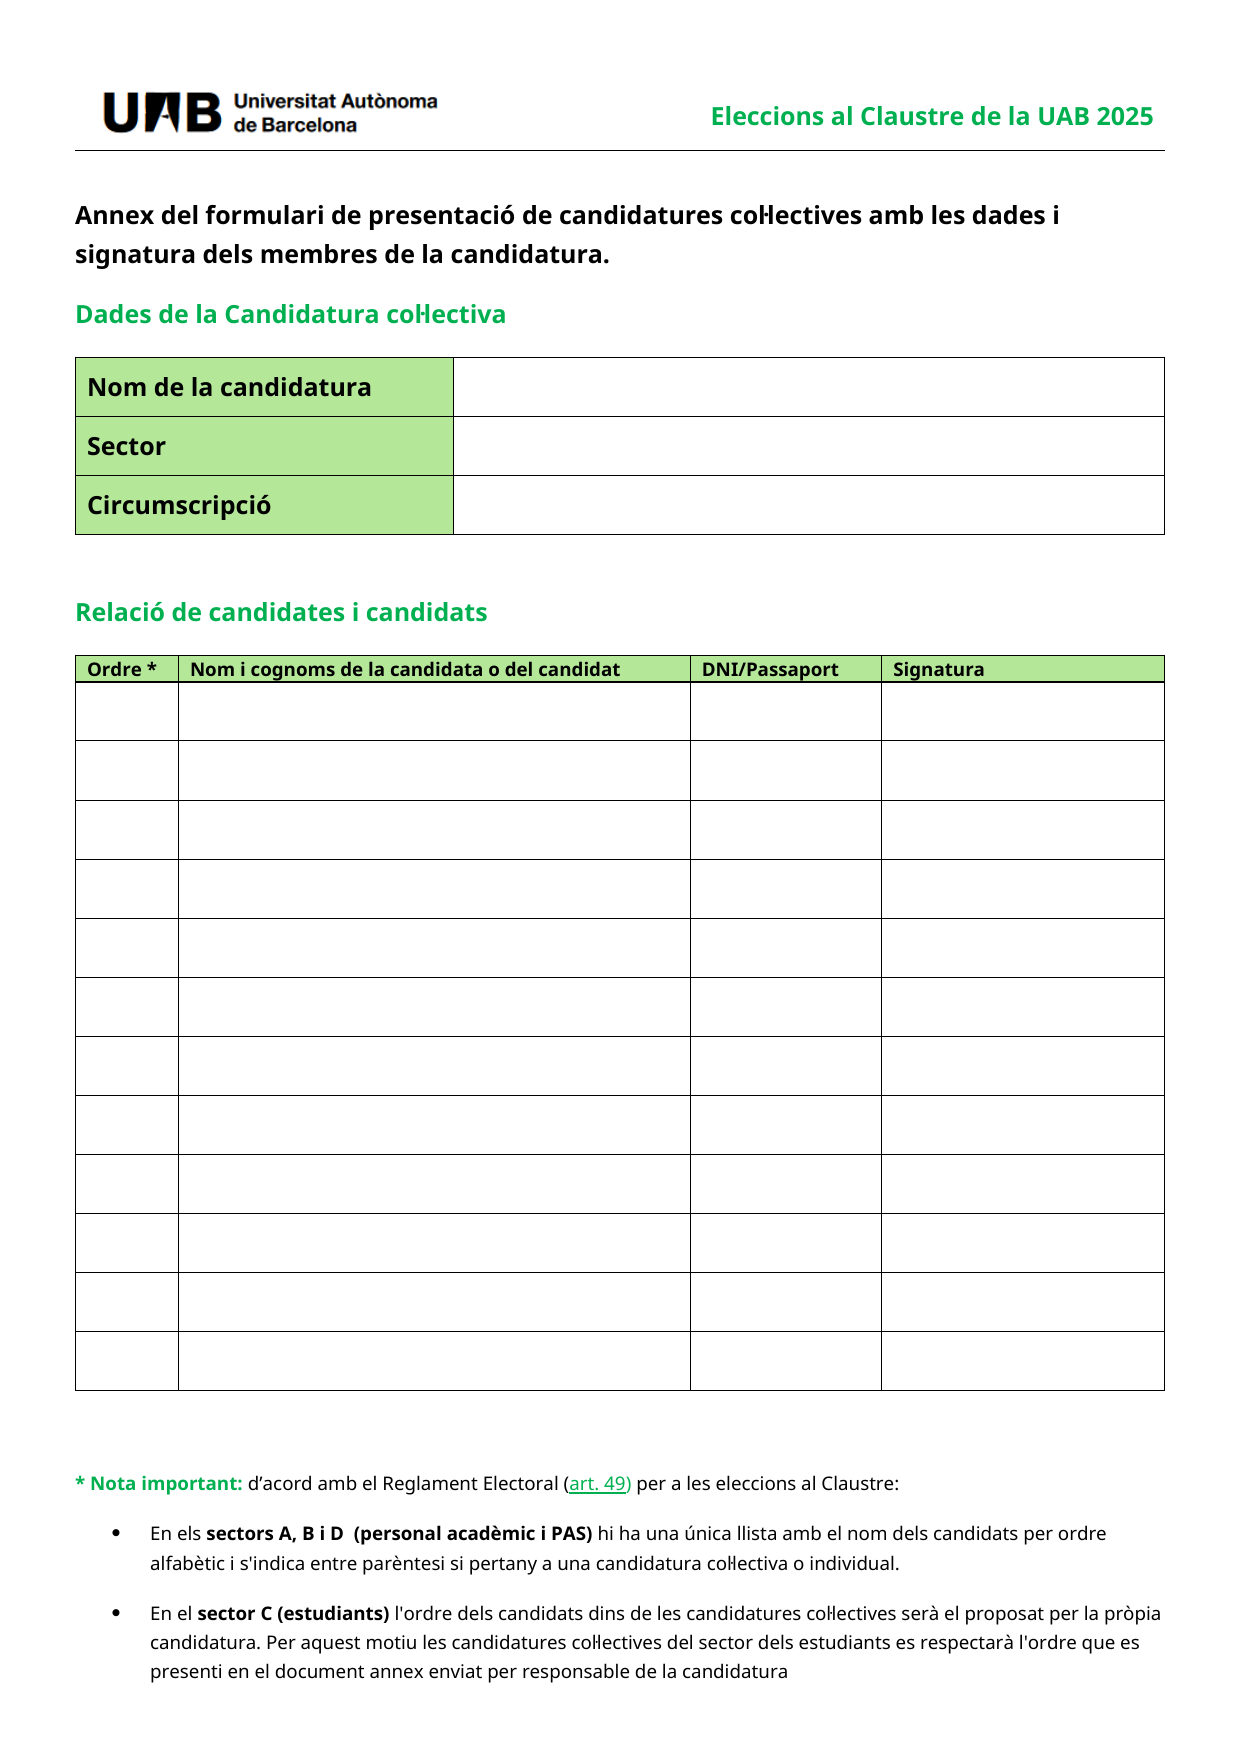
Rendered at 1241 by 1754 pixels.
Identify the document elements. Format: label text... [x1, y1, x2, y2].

table_cell [882, 978, 1164, 1036]
table_header Signatura [882, 656, 1164, 681]
table_cell [179, 978, 690, 1036]
table_cell Circumscripció [76, 476, 453, 534]
table_cell [882, 919, 1164, 977]
table_cell [691, 1037, 881, 1095]
table_cell [691, 978, 881, 1036]
table_cell [76, 801, 178, 858]
table_cell [179, 860, 690, 918]
table_cell [76, 1332, 178, 1390]
table_cell [691, 1155, 881, 1213]
table_cell [882, 1155, 1164, 1213]
table_cell [179, 683, 690, 740]
table_cell [882, 1214, 1164, 1272]
table_cell [882, 801, 1164, 858]
text Annex del formulari de presentació de candidatures col·lectives amb les dades i signatura dels membres de la candidatura. [75, 197, 1165, 271]
table_cell [179, 1096, 690, 1154]
table_cell [76, 1037, 178, 1095]
table_cell [179, 1273, 690, 1331]
table_cell Sector [76, 417, 453, 475]
table_header [454, 358, 1164, 416]
picture [89, 79, 457, 145]
table_cell [691, 1096, 881, 1154]
table_cell [76, 741, 178, 799]
table_cell [76, 1155, 178, 1213]
table_cell [691, 1332, 881, 1390]
table_cell [454, 476, 1164, 534]
table_cell [76, 683, 178, 740]
table_cell [691, 919, 881, 977]
table_cell [882, 1332, 1164, 1390]
table_header Nom i cognoms de la candidata o del candidat [179, 656, 690, 681]
list En el sector C (estudiants) l'ordre dels candidats dins de les candidatures col·lectives serà el proposat per la pròpia candidatura. Per aquest motiu les candidatures col·lectives del sector dels estudiants es respectarà l'ordre que es presenti en el document annex enviat per responsable de la candidatura [112, 1600, 1165, 1684]
table_cell [882, 683, 1164, 740]
table_cell [76, 1273, 178, 1331]
text Relació de candidates i candidats [75, 595, 1165, 629]
table_header Nom de la candidatura [76, 358, 453, 416]
table_cell [691, 683, 881, 740]
table_cell [76, 1214, 178, 1272]
table_cell [179, 741, 690, 799]
table_cell [179, 1214, 690, 1272]
table_cell [179, 801, 690, 858]
text Dades de la Candidatura col·lectiva [75, 297, 1165, 331]
table_header Ordre * [76, 656, 178, 681]
table_cell [179, 1037, 690, 1095]
text * Nota important: d’acord amb el Reglament Electoral (art. 49) per a les eleccions al Claustre: [75, 1441, 1165, 1496]
table_cell [76, 978, 178, 1036]
table_cell [179, 919, 690, 977]
table_cell [691, 801, 881, 858]
table_cell [882, 1037, 1164, 1095]
table_cell [179, 1332, 690, 1390]
table_cell [691, 1273, 881, 1331]
table_header Eleccions al Claustre de la UAB 2025 [508, 65, 1165, 149]
table_cell [76, 860, 178, 918]
table_cell [882, 1273, 1164, 1331]
table_cell [882, 741, 1164, 799]
table_cell [882, 860, 1164, 918]
table_cell [691, 741, 881, 799]
table_cell [691, 1214, 881, 1272]
table_header [75, 65, 508, 149]
table_cell [179, 1155, 690, 1213]
table_cell [76, 1096, 178, 1154]
table_cell [882, 1096, 1164, 1154]
table_cell [454, 417, 1164, 475]
table_cell [691, 860, 881, 918]
list En els sectors A, B i D (personal acadèmic i PAS) hi ha una única llista amb el nom dels candidats per ordre alfabètic i s'indica entre parèntesi si pertany a una candidatura col·lectiva o individual. [112, 1521, 1165, 1575]
table_header DNI/Passaport [691, 656, 881, 681]
table_cell [76, 919, 178, 977]
